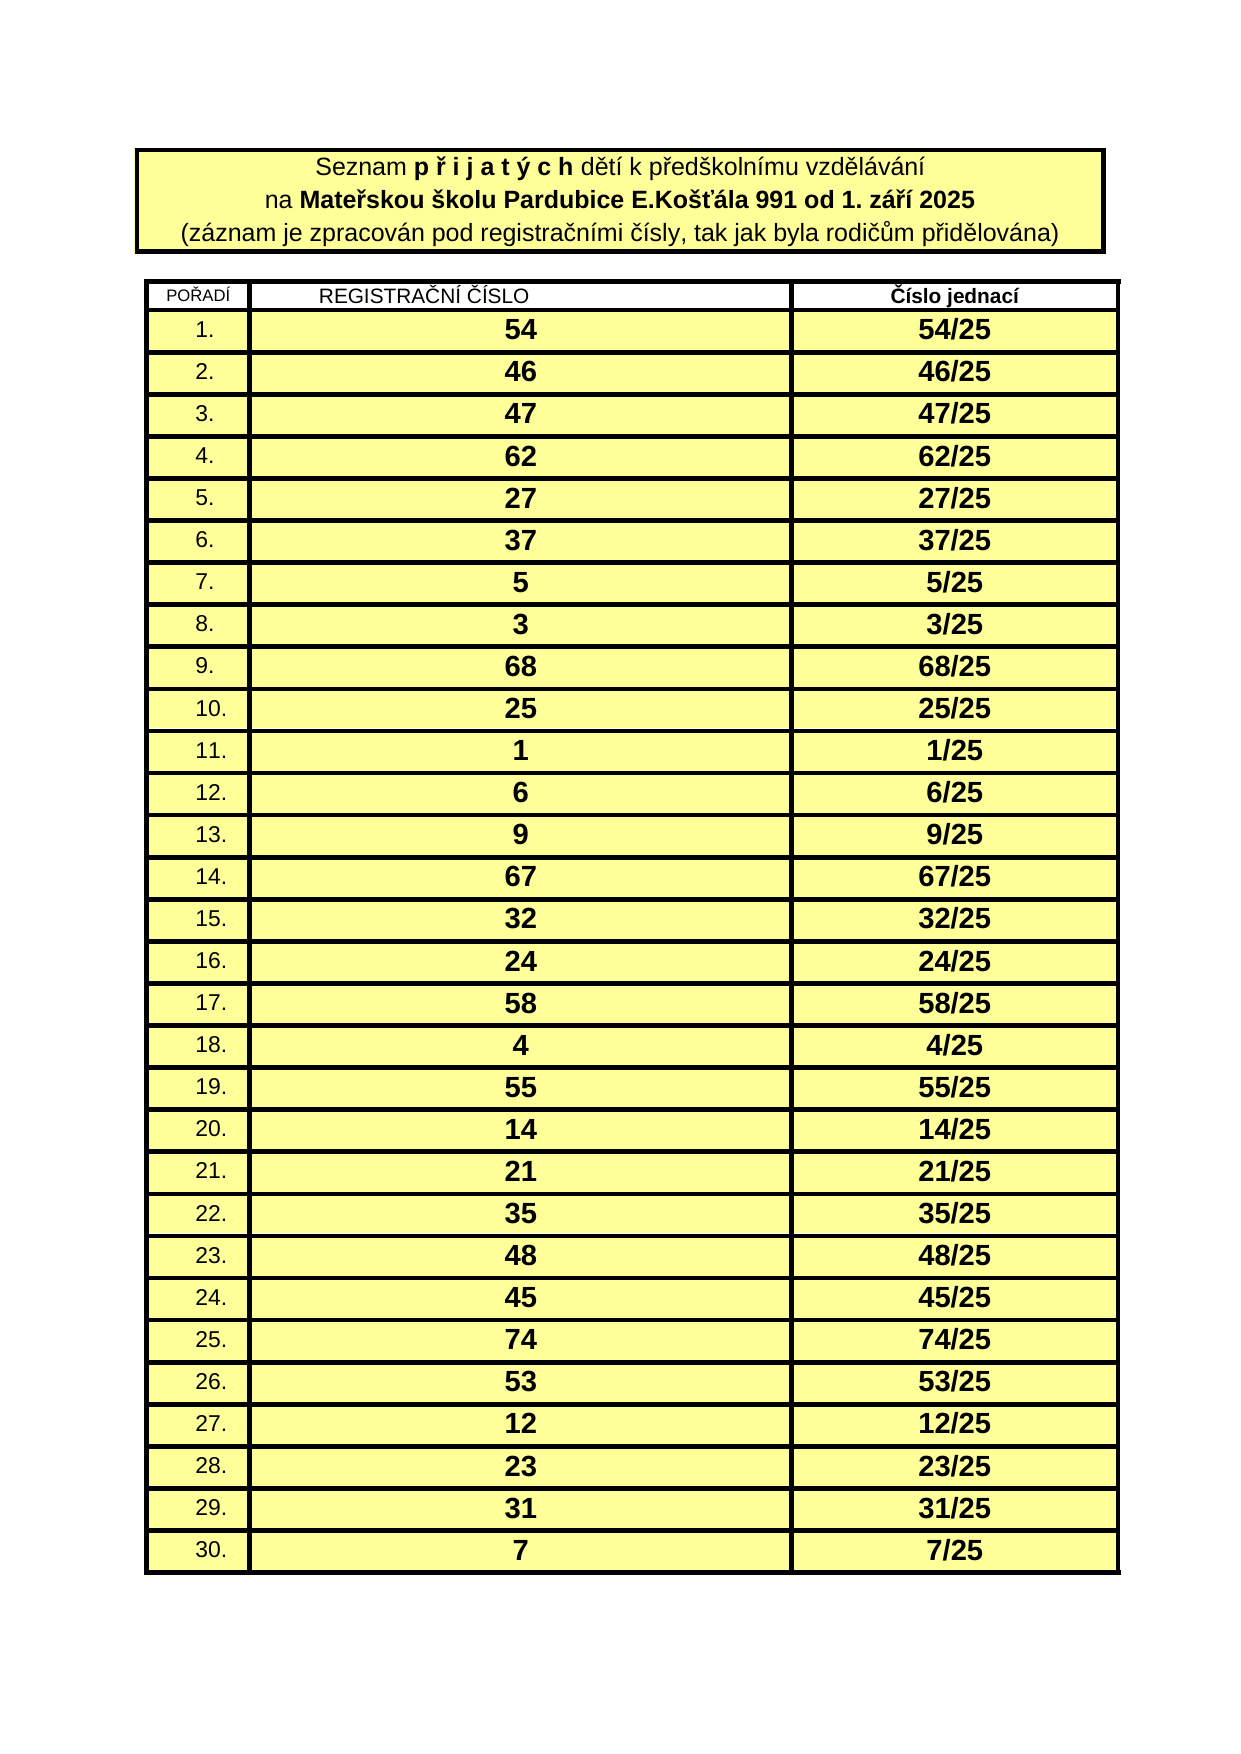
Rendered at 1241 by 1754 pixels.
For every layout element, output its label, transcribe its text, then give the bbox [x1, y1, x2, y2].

table_cell 12/25 [794, 1407, 1116, 1444]
table_header Číslo jednací [794, 284, 1116, 308]
text na Mateřskou školu Pardubice E.Košťála 991 od 1. září 2025 [139, 181, 1101, 214]
table_cell [149, 312, 247, 350]
table_cell [149, 1322, 247, 1360]
table_cell 45 [252, 1280, 789, 1318]
table_cell 55/25 [794, 1070, 1116, 1107]
table_cell 62/25 [794, 439, 1116, 476]
table_cell 54 [252, 312, 789, 350]
table_cell [149, 439, 247, 476]
table_cell 14/25 [794, 1112, 1116, 1149]
table_cell [149, 733, 247, 771]
table_cell 55 [252, 1070, 789, 1107]
table_cell [149, 860, 247, 897]
table_header POŘADÍ [149, 284, 247, 308]
table_cell 32/25 [794, 902, 1116, 939]
table_cell 37 [252, 523, 789, 560]
table_cell 31 [252, 1491, 789, 1528]
table_cell [149, 1491, 247, 1528]
table_cell [149, 1196, 247, 1233]
table_cell 46/25 [794, 355, 1116, 392]
table_cell 24/25 [794, 944, 1116, 981]
table_cell 35/25 [794, 1196, 1116, 1233]
table_cell 54/25 [794, 312, 1116, 350]
table_cell [149, 649, 247, 686]
text Seznam p ř i j a t ý c h dětí k předškolnímu vzdělávání [139, 152, 1101, 181]
table_cell [149, 775, 247, 813]
table_cell 45/25 [794, 1280, 1116, 1318]
table_cell 27/25 [794, 481, 1116, 518]
table_cell 7 [252, 1533, 789, 1570]
table_cell 53/25 [794, 1365, 1116, 1402]
table_cell 58/25 [794, 986, 1116, 1023]
table_cell 4 [252, 1028, 789, 1065]
table_cell 6 [252, 775, 789, 813]
table_cell 23 [252, 1449, 789, 1486]
table_cell 9 [252, 817, 789, 855]
table_cell 48/25 [794, 1238, 1116, 1276]
table_cell 24 [252, 944, 789, 981]
table_cell 1/25 [794, 733, 1116, 771]
table_cell 12 [252, 1407, 789, 1444]
table_cell [149, 944, 247, 981]
table_cell 3 [252, 607, 789, 644]
table_cell 6/25 [794, 775, 1116, 813]
table_cell [149, 1070, 247, 1107]
table_cell 14 [252, 1112, 789, 1149]
table_cell 23/25 [794, 1449, 1116, 1486]
table_cell 47/25 [794, 397, 1116, 434]
table_cell [149, 397, 247, 434]
table_cell 9/25 [794, 817, 1116, 855]
table_cell 3/25 [794, 607, 1116, 644]
table_cell 67/25 [794, 860, 1116, 897]
table_cell 74 [252, 1322, 789, 1360]
table_cell [149, 1449, 247, 1486]
table_cell 47 [252, 397, 789, 434]
table_cell 25/25 [794, 691, 1116, 728]
table_cell [149, 902, 247, 939]
table_cell 53 [252, 1365, 789, 1402]
table_cell 62 [252, 439, 789, 476]
table_cell 5 [252, 565, 789, 602]
table_cell [149, 986, 247, 1023]
table_cell [149, 523, 247, 560]
table_cell [149, 1280, 247, 1318]
table_cell [149, 691, 247, 728]
table_cell 67 [252, 860, 789, 897]
table_cell [149, 1365, 247, 1402]
table_cell 35 [252, 1196, 789, 1233]
table_cell 21 [252, 1154, 789, 1191]
table_header REGISTRAČNÍ ČÍSLO [252, 284, 789, 308]
table_cell 74/25 [794, 1322, 1116, 1360]
table_cell 27 [252, 481, 789, 518]
table_cell 37/25 [794, 523, 1116, 560]
table_cell 68/25 [794, 649, 1116, 686]
table_cell [149, 1533, 247, 1570]
table_cell 5/25 [794, 565, 1116, 602]
table_cell [149, 817, 247, 855]
table_cell 58 [252, 986, 789, 1023]
table_cell [149, 1407, 247, 1444]
table_cell 68 [252, 649, 789, 686]
table_cell 48 [252, 1238, 789, 1276]
table_cell [149, 565, 247, 602]
table_cell 46 [252, 355, 789, 392]
table_cell [149, 607, 247, 644]
table_cell 32 [252, 902, 789, 939]
text (záznam je zpracován pod registračními čísly, tak jak byla rodičům přidělována) [139, 214, 1101, 249]
table_cell 31/25 [794, 1491, 1116, 1528]
table_cell [149, 355, 247, 392]
table_cell 1 [252, 733, 789, 771]
table_cell [149, 1028, 247, 1065]
table_cell [149, 1238, 247, 1276]
table_cell 7/25 [794, 1533, 1116, 1570]
table_cell 21/25 [794, 1154, 1116, 1191]
table_cell 4/25 [794, 1028, 1116, 1065]
table_cell 25 [252, 691, 789, 728]
table_cell [149, 1154, 247, 1191]
table_cell [149, 1112, 247, 1149]
table_cell [149, 481, 247, 518]
